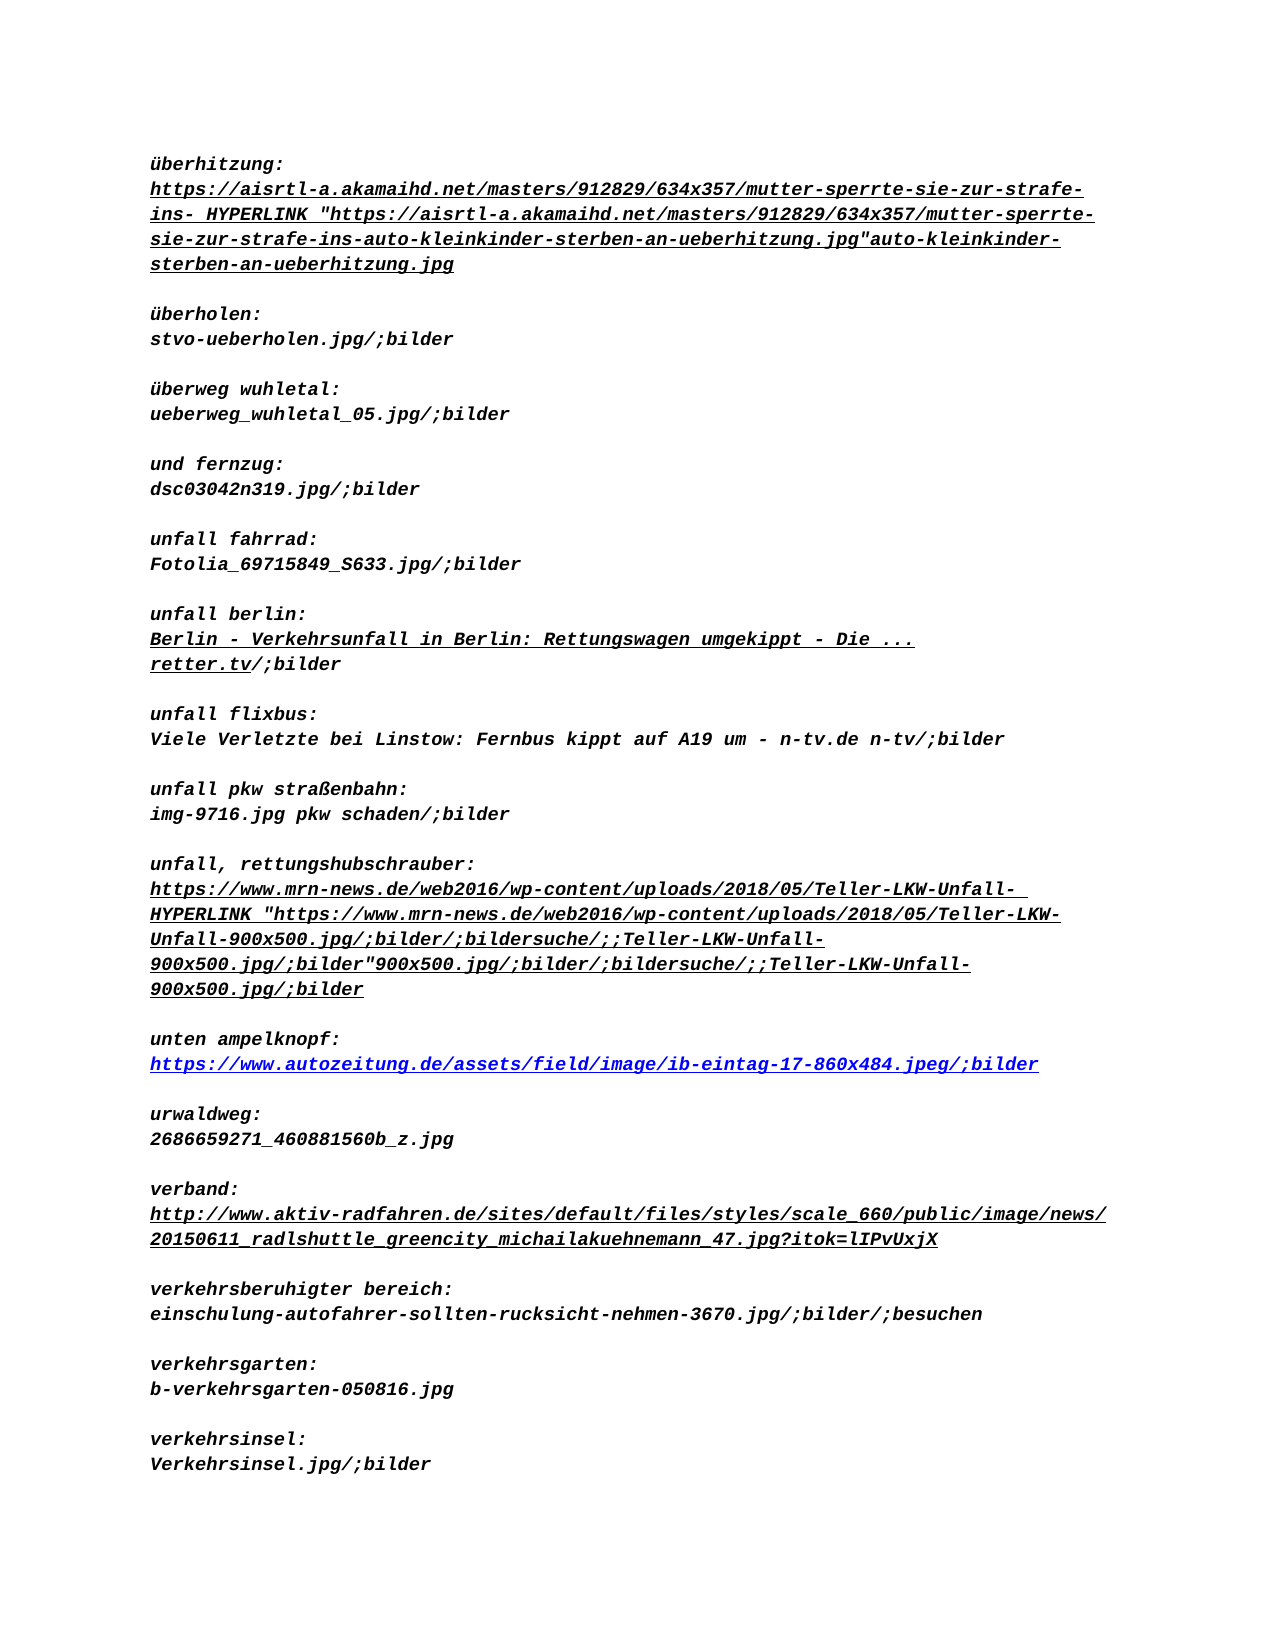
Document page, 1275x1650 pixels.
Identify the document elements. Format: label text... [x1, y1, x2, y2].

text http://www.aktiv-radfahren.de/sites/default/files/styles/scale_660/public/image/news/20150611_radlshuttle_greencity_michailakuehnemann_47.jpg?itok=lIPvUxjX [150, 1200, 1125, 1250]
text dsc03042n319.jpg/;bilder [150, 475, 1125, 500]
text unfall flixbus: [150, 700, 1125, 725]
text retter.tv/;bilder [150, 650, 1125, 675]
text b-verkehrsgarten-050816.jpg [150, 1375, 1125, 1400]
text verkehrsinsel: [150, 1425, 1125, 1450]
text überholen: [150, 300, 1125, 325]
text Fotolia_69715849_S633.jpg/;bilder [150, 550, 1125, 575]
text unten ampelknopf: [150, 1025, 1125, 1050]
text überweg wuhletal: [150, 375, 1125, 400]
text urwaldweg: [150, 1100, 1125, 1125]
text Verkehrsinsel.jpg/;bilder [150, 1450, 1125, 1475]
text unfall, rettungshubschrauber: [150, 850, 1125, 875]
text Berlin - Verkehrsunfall in Berlin: Rettungswagen umgekippt - Die ... [150, 625, 1125, 650]
text verkehrsberuhigter bereich: [150, 1275, 1125, 1300]
text Viele Verletzte bei Linstow: Fernbus kippt auf A19 um - n-tv.de n-tv/;bilder [150, 725, 1125, 750]
text einschulung-autofahrer-sollten-rucksicht-nehmen-3670.jpg/;bilder/;besuchen [150, 1300, 1125, 1325]
text überhitzung: [150, 150, 1125, 175]
text unfall berlin: [150, 600, 1125, 625]
text und fernzug: [150, 450, 1125, 475]
text img-9716.jpg pkw schaden/;bilder [150, 800, 1125, 825]
text stvo-ueberholen.jpg/;bilder [150, 325, 1125, 350]
text ueberweg_wuhletal_05.jpg/;bilder [150, 400, 1125, 425]
text verband: [150, 1175, 1125, 1200]
text https://aisrtl-a.akamaihd.net/masters/912829/634x357/mutter-sperrte-sie-zur-strafe-ins- HYPERLINK "https://aisrtl-a.akamaihd.net/masters/912829/634x357/mutter-sperrte-sie-zur-strafe-ins-auto-kleinkinder-sterben-an-ueberhitzung.jpg"auto-kleinkinder-sterben-an-ueberhitzung.jpg [150, 175, 1125, 275]
text https://www.mrn-news.de/web2016/wp-content/uploads/2018/05/Teller-LKW-Unfall- HYPERLINK "https://www.mrn-news.de/web2016/wp-content/uploads/2018/05/Teller-LKW-Unfall-900x500.jpg/;bilder/;bildersuche/;;Teller-LKW-Unfall-900x500.jpg/;bilder"900x500.jpg/;bilder/;bildersuche/;;Teller-LKW-Unfall-900x500.jpg/;bilder [150, 875, 1125, 1000]
text unfall pkw straßenbahn: [150, 775, 1125, 800]
text 2686659271_460881560b_z.jpg [150, 1125, 1125, 1150]
text verkehrsgarten: [150, 1350, 1125, 1375]
text unfall fahrrad: [150, 525, 1125, 550]
text https://www.autozeitung.de/assets/field/image/ib-eintag-17-860x484.jpeg/;bilder [150, 1050, 1125, 1075]
